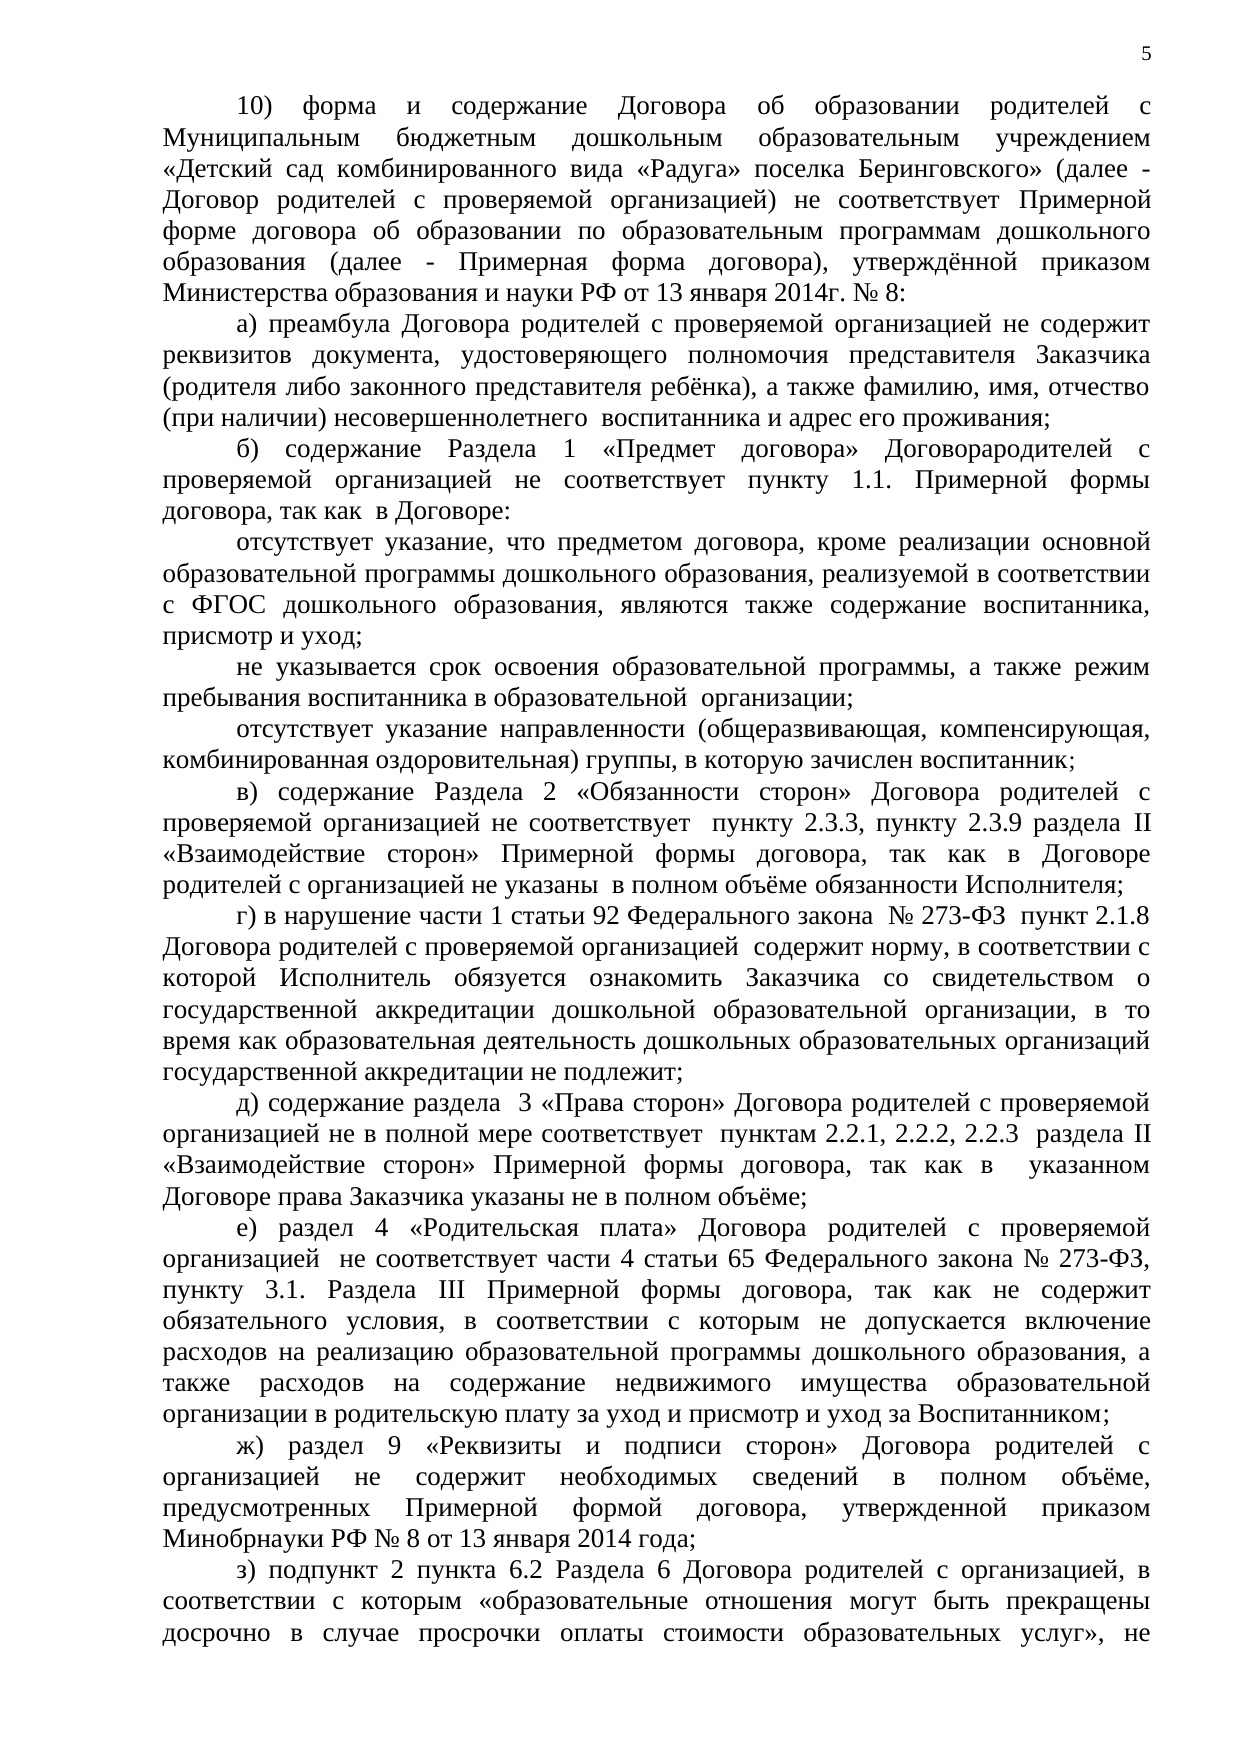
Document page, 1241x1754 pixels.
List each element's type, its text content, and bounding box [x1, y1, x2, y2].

text ж) раздел 9 «Реквизиты и подписи сторон» Договора родителей с организацией не содержит необходимых сведений в полном объёме, предусмотренных Примерной формой договора, утвержденной приказом Минобрнауки РФ № 8 от 13 января 2014 года; [162, 1429, 1152, 1553]
text д) содержание раздела 3 «Права сторон» Договора родителей с проверяемой организацией не в полной мере соответствует пунктам 2.2.1, 2.2.2, 2.2.3 раздела II «Взаимодействие сторон» Примерной формы договора, так как в указанном Договоре права Заказчика указаны не в полном объёме; [162, 1086, 1152, 1211]
text в) содержание Раздела 2 «Обязанности сторон» Договора родителей с проверяемой организацией не соответствует пункту 2.3.3, пункту 2.3.9 раздела II «Взаимодействие сторон» Примерной формы договора, так как в Договоре родителей с организацией не указаны в полном объёме обязанности Исполнителя; [162, 775, 1152, 899]
text г) в нарушение части 1 статьи 92 Федерального закона № 273-ФЗ пункт 2.1.8 Договора родителей с проверяемой организацией содержит норму, в соответствии с которой Исполнитель обязуется ознакомить Заказчика со свидетельством о государственной аккредитации дошкольной образовательной организации, в то время как образовательная деятельность дошкольных образовательных организаций государственной аккредитации не подлежит; [162, 899, 1152, 1086]
text б) содержание Раздела 1 «Предмет договора» Договорародителей с проверяемой организацией не соответствует пункту 1.1. Примерной формы договора, так как в Договоре: [162, 432, 1152, 526]
text 10) форма и содержание Договора об образовании родителей с Муниципальным бюджетным дошкольным образовательным учреждением «Детский сад комбинированного вида «Радуга» поселка Беринговского» (далее - Договор родителей с проверяемой организацией) не соответствует Примерной форме договора об образовании по образовательным программам дошкольного образования (далее - Примерная форма договора), утверждённой приказом Министерства образования и науки РФ от 13 января 2014г. № 8: [162, 89, 1152, 307]
text не указывается срок освоения образовательной программы, а также режим пребывания воспитанника в образовательной организации; [162, 650, 1152, 712]
text е) раздел 4 «Родительская плата» Договора родителей с проверяемой организацией не соответствует части 4 статьи 65 Федерального закона № 273-ФЗ, пункту 3.1. Раздела III Примерной формы договора, так как не содержит обязательного условия, в соответствии с которым не допускается включение расходов на реализацию образовательной программы дошкольного образования, а также расходов на содержание недвижимого имущества образовательной организации в родительскую плату за уход и присмотр и уход за Воспитанником; [162, 1211, 1152, 1429]
text а) преамбула Договора родителей с проверяемой организацией не содержит реквизитов документа, удостоверяющего полномочия представителя Заказчика (родителя либо законного представителя ребёнка), а также фамилию, имя, отчество (при наличии) несовершеннолетнего воспитанника и адрес его проживания; [162, 307, 1152, 432]
text отсутствует указание, что предметом договора, кроме реализации основной образовательной программы дошкольного образования, реализуемой в соответствии с ФГОС дошкольного образования, являются также содержание воспитанника, присмотр и уход; [162, 526, 1152, 650]
text отсутствует указание направленности (общеразвивающая, компенсирующая, комбинированная оздоровительная) группы, в которую зачислен воспитанник; [162, 712, 1152, 775]
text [162, 1553, 1152, 1647]
